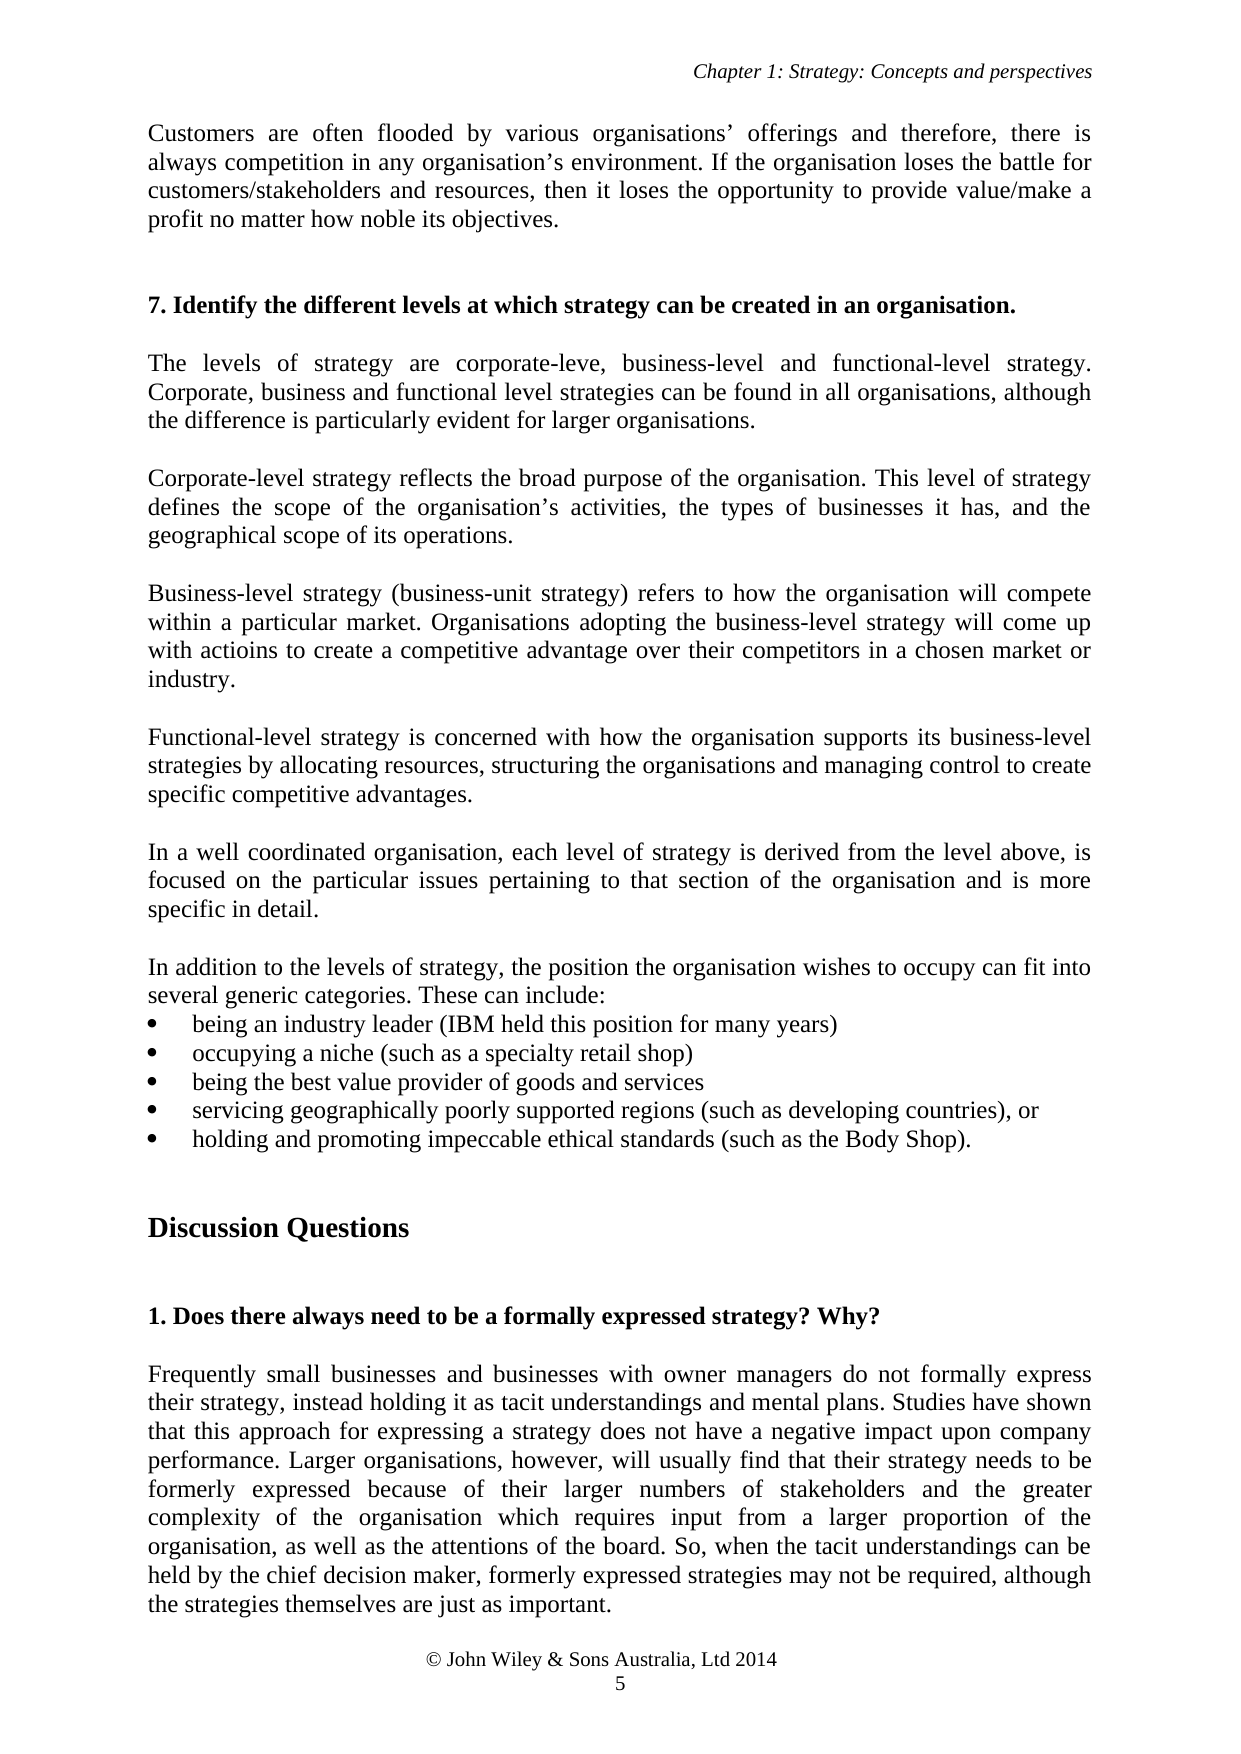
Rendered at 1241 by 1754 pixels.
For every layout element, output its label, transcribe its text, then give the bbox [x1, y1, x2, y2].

list servicing geographically poorly supported regions (such as developing countries), or [148, 1096, 1092, 1124]
list being the best value provider of goods and services [148, 1067, 1092, 1096]
text Business-level strategy (business-unit strategy) refers to how the organisation will compete within a particular market. Organisations adopting the business-level strategy will come up with actioins to create a competitive advantage over their competitors in a chosen market or industry. [148, 578, 1092, 693]
list occupying a niche (such as a specialty retail shop) [148, 1038, 1092, 1067]
list Frequently small businesses and businesses with owner managers do not formally express their strategy, instead holding it as tacit understandings and mental plans. Studies have shown that this approach for expressing a strategy does not have a negative impact upon company performance. Larger organisations, however, will usually find that their strategy needs to be formerly expressed because of their larger numbers of stakeholders and the greater complexity of the organisation which requires input from a larger proportion of the organisation, as well as the attentions of the board. So, when the tacit understandings can be held by the chief decision maker, formerly expressed strategies may not be required, although the strategies themselves are just as important. [148, 1359, 1092, 1617]
text Corporate-level strategy reflects the broad purpose of the organisation. This level of strategy defines the scope of the organisation’s activities, the types of businesses it has, and the geographical scope of its operations. [148, 463, 1092, 549]
text Functional-level strategy is concerned with how the organisation supports its business-level strategies by allocating resources, structuring the organisations and managing control to create specific competitive advantages. [148, 722, 1092, 808]
list being an industry leader (IBM held this position for many years) [148, 1009, 1092, 1038]
text Customers are often flooded by various organisations’ offerings and therefore, there is always competition in any organisation’s environment. If the organisation loses the battle for customers/stakeholders and resources, then it loses the opportunity to provide value/make a profit no matter how noble its objectives. [148, 118, 1092, 233]
text In a well coordinated organisation, each level of strategy is derived from the level above, is focused on the particular issues pertaining to that section of the organisation and is more specific in detail. [148, 837, 1092, 923]
text 1. Does there always need to be a formally expressed strategy? Why? [148, 1301, 1092, 1330]
list holding and promoting impeccable ethical standards (such as the Body Shop). [148, 1124, 1092, 1153]
text 7. Identify the different levels at which strategy can be created in an organisation. [148, 291, 1092, 319]
subtitle Discussion Questions [148, 1210, 1092, 1244]
text In addition to the levels of strategy, the position the organisation wishes to occupy can fit into several generic categories. These can include: [148, 952, 1092, 1009]
text The levels of strategy are corporate-leve, business-level and functional-level strategy. Corporate, business and functional level strategies can be found in all organisations, although the difference is particularly evident for larger organisations. [148, 348, 1092, 434]
